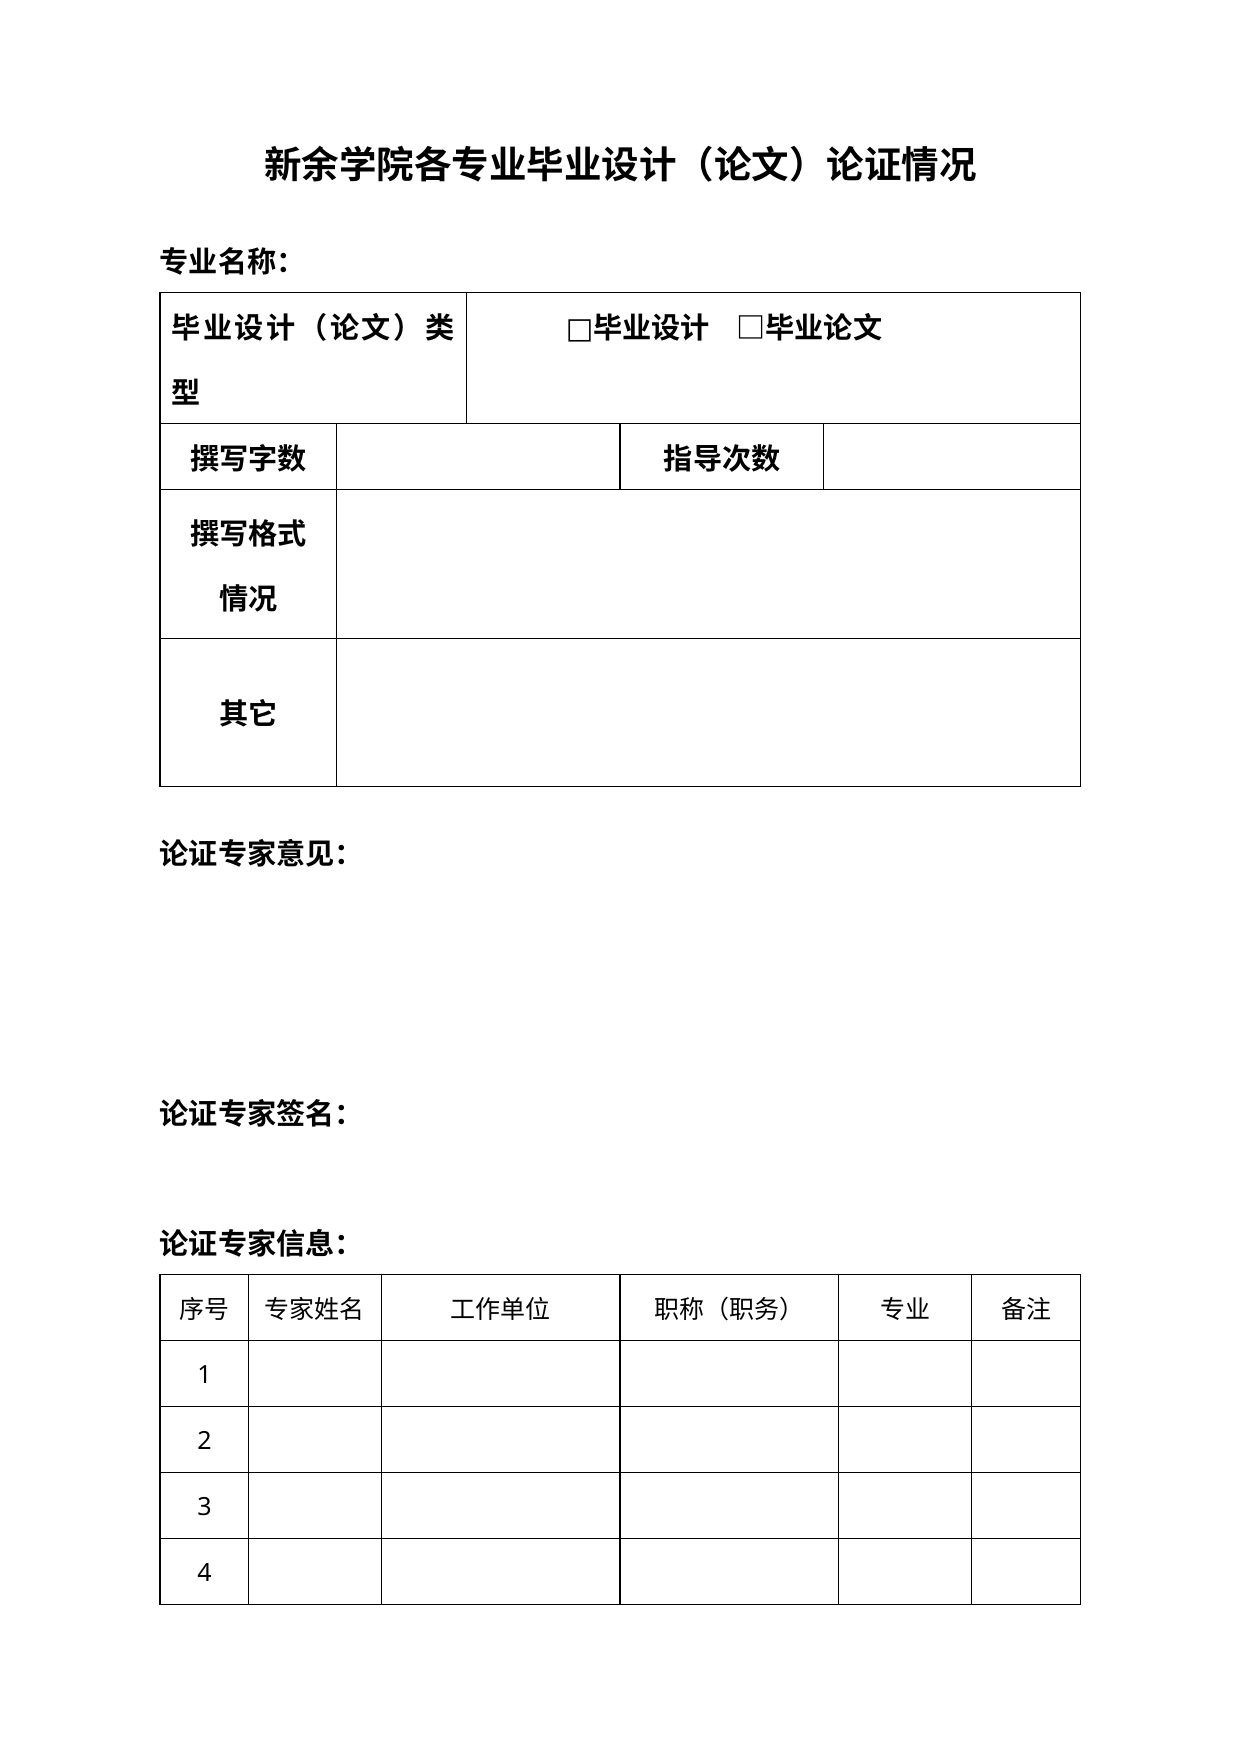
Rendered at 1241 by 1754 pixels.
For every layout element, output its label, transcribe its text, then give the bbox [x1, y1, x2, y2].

table_cell 指导次数 [621, 424, 823, 489]
table_cell [839, 1473, 971, 1538]
table_cell [839, 1539, 971, 1604]
table_cell [839, 1341, 971, 1406]
table_cell [839, 1407, 971, 1472]
table_cell [249, 1539, 381, 1604]
table_cell [382, 1341, 619, 1406]
table_cell 2 [161, 1407, 248, 1472]
table_cell 其它 [161, 639, 336, 786]
table_header 毕业设计（论文）类型 [161, 293, 466, 423]
table_cell [972, 1341, 1080, 1406]
table_cell [337, 490, 1080, 638]
table_cell [972, 1407, 1080, 1472]
table_cell [621, 1341, 838, 1406]
table_header □毕业设计 □毕业论文 [467, 293, 1080, 423]
table_cell 撰写格式 情况 [161, 490, 336, 638]
table_header 序号 [161, 1275, 248, 1340]
table_cell [824, 424, 1080, 489]
table_cell 1 [161, 1341, 248, 1406]
table_header 备注 [972, 1275, 1080, 1340]
table_header 专业 [839, 1275, 971, 1340]
table_cell [337, 424, 619, 489]
text 专业名称： [159, 227, 1081, 292]
table_header 职称（职务） [621, 1275, 838, 1340]
table_cell 3 [161, 1473, 248, 1538]
table_cell [249, 1407, 381, 1472]
text 论证专家信息： [159, 1209, 1081, 1274]
table_header 工作单位 [382, 1275, 619, 1340]
table_cell [382, 1407, 619, 1472]
text 论证专家意见： [159, 819, 1081, 884]
table_cell [382, 1473, 619, 1538]
text 新余学院各专业毕业设计（论文）论证情况 [159, 129, 1081, 194]
table_cell [337, 639, 1080, 786]
table_cell 4 [161, 1539, 248, 1604]
table_cell [621, 1407, 838, 1472]
table_cell [972, 1539, 1080, 1604]
table_cell [249, 1341, 381, 1406]
table_header 专家姓名 [249, 1275, 381, 1340]
table_cell 撰写字数 [161, 424, 336, 489]
table_cell [621, 1539, 838, 1604]
table_cell [249, 1473, 381, 1538]
text 论证专家签名： [159, 1079, 1081, 1144]
table_cell [621, 1473, 838, 1538]
table_cell [972, 1473, 1080, 1538]
table_cell [382, 1539, 619, 1604]
